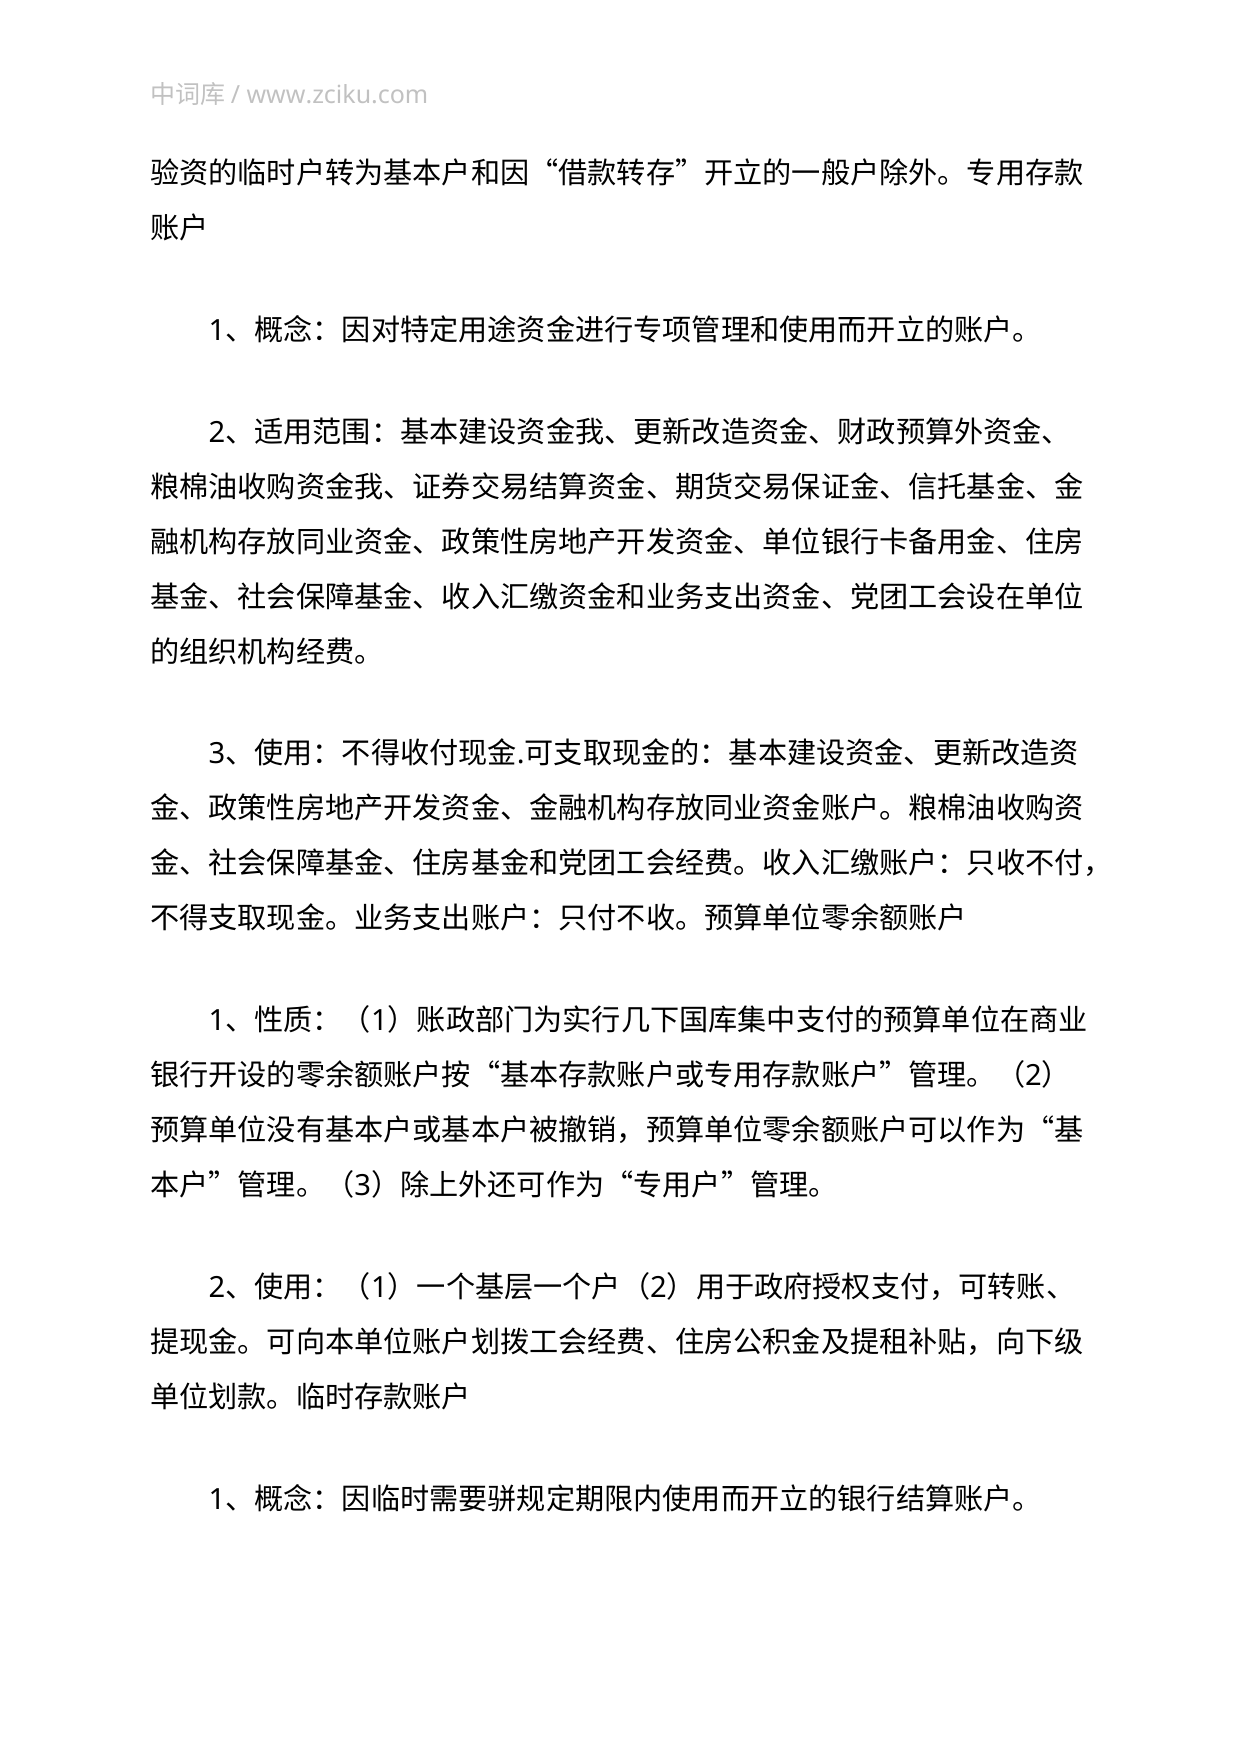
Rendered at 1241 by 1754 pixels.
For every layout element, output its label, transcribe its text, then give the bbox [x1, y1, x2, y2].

text 3、使用：不得收付现金.可支取现金的：基本建设资金、更新改造资金、政策性房地产开发资金、金融机构存放同业资金账户。粮棉油收购资金、社会保障基金、住房基金和党团工会经费。收入汇缴账户：只收不付，不得支取现金。业务支出账户：只付不收。预算单位零余额账户 [150, 730, 1090, 937]
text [150, 150, 1090, 247]
text 1、概念：因临时需要骈规定期限内使用而开立的银行结算账户。 [150, 1475, 1090, 1518]
text 1、概念：因对特定用途资金进行专项管理和使用而开立的账户。 [150, 307, 1090, 349]
text 1、性质：（1）账政部门为实行几下国库集中支付的预算单位在商业银行开设的零余额账户按“基本存款账户或专用存款账户”管理。（2）预算单位没有基本户或基本户被撤销，预算单位零余额账户可以作为“基本户”管理。（3）除上外还可作为“专用户”管理。 [150, 997, 1090, 1204]
text 2、适用范围：基本建设资金我、更新改造资金、财政预算外资金、粮棉油收购资金我、证券交易结算资金、期货交易保证金、信托基金、金融机构存放同业资金、政策性房地产开发资金、单位银行卡备用金、住房基金、社会保障基金、收入汇缴资金和业务支出资金、党团工会设在单位的组织机构经费。 [150, 409, 1090, 671]
text 2、使用：（1）一个基层一个户（2）用于政府授权支付，可转账、提现金。可向本单位账户划拨工会经费、住房公积金及提租补贴，向下级单位划款。临时存款账户 [150, 1263, 1090, 1416]
